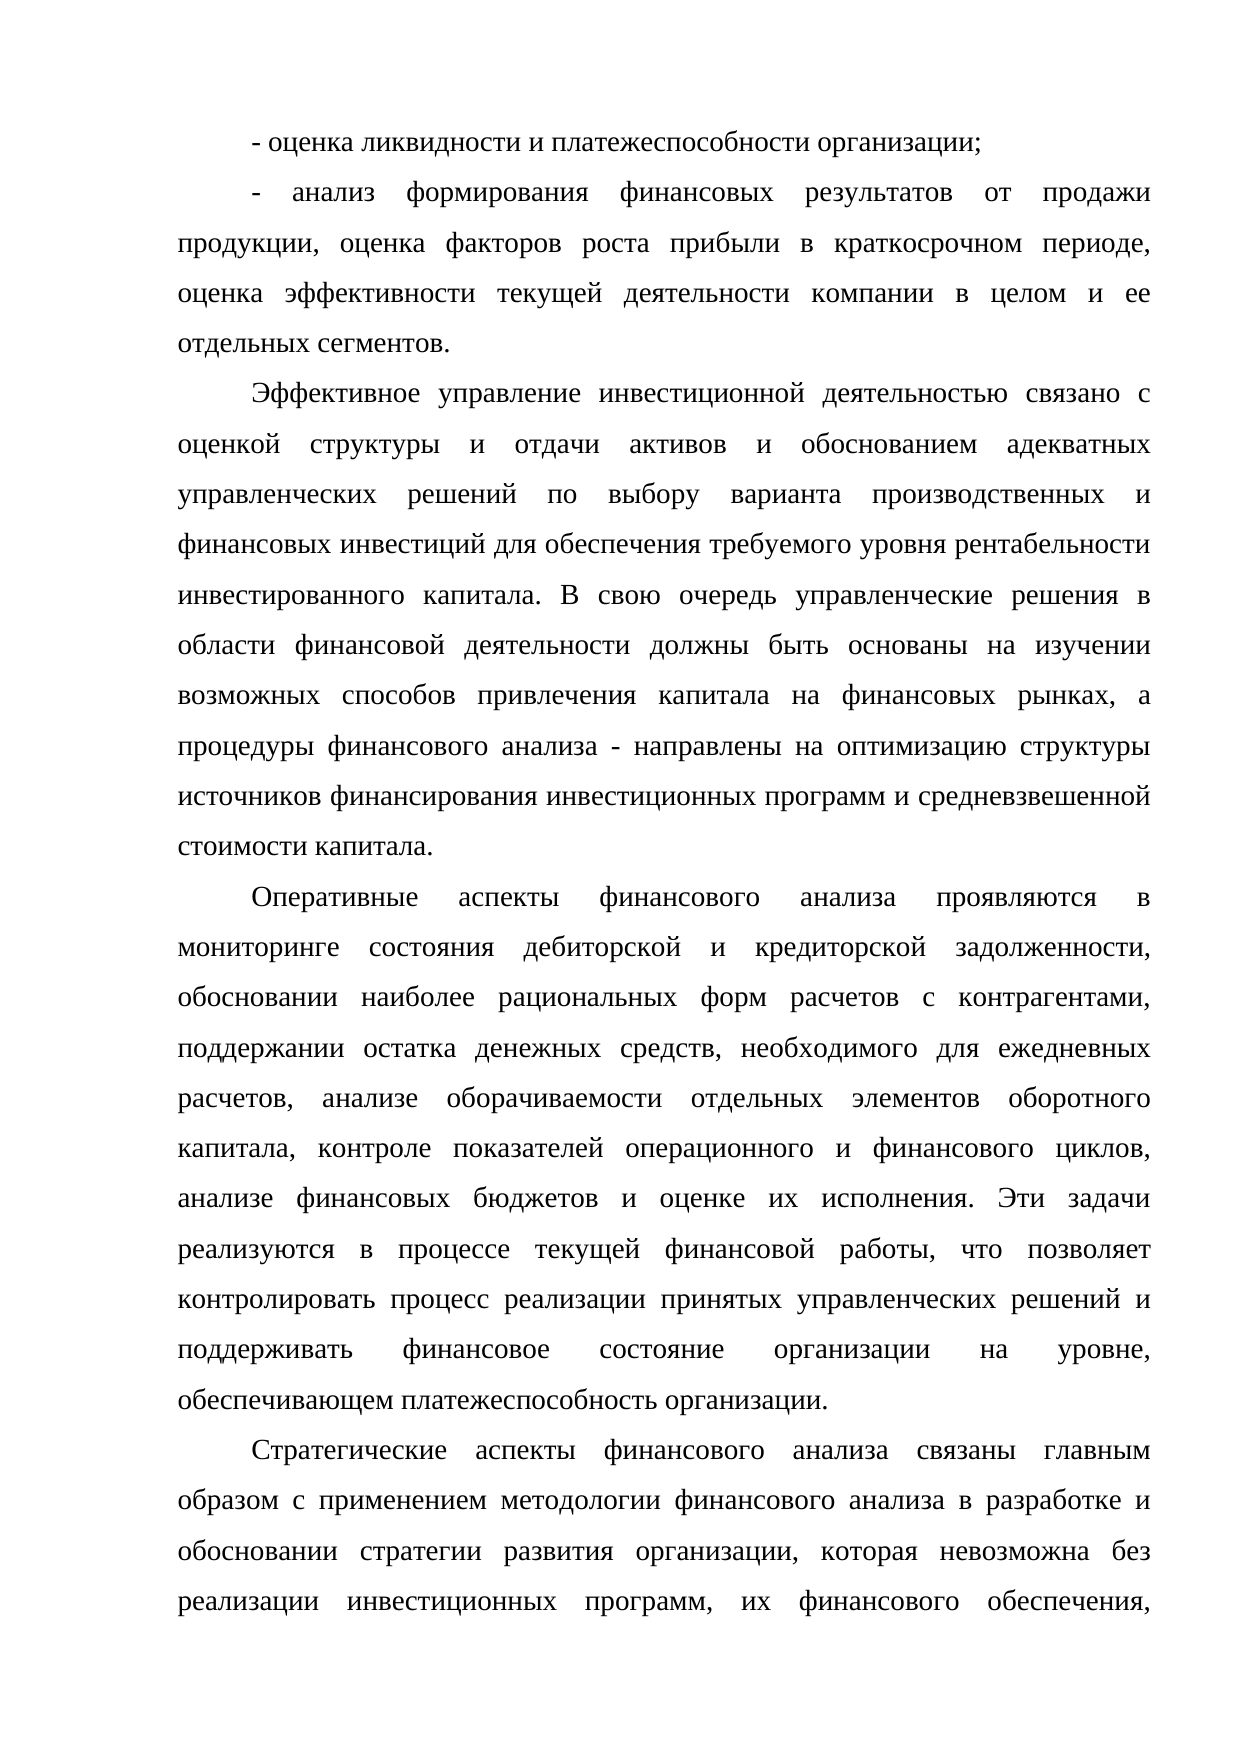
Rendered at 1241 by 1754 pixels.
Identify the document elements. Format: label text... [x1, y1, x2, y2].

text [177, 1432, 1152, 1617]
text Оперативные аспекты финансового анализа проявляются в мониторинге состояния дебиторской и кредиторской задолженности, обосновании наиболее рациональных форм расчетов с контрагентами, поддержании остатка денежных средств, необходимого для ежедневных расчетов, анализе оборачиваемости отдельных элементов оборотного капитала, контроле показателей операционного и финансового циклов, анализе финансовых бюджетов и оценке их исполнения. Эти задачи реализуются в процессе текущей финансовой работы, что позволяет контролировать процесс реализации принятых управленческих решений и поддерживать финансовое состояние организации на уровне, обеспечивающем платежеспособность организации. [177, 879, 1152, 1415]
text - анализ формирования финансовых результатов от продажи продукции, оценка факторов роста прибыли в краткосрочном периоде, оценка эффективности текущей деятельности компании в целом и ее отдельных сегментов. [177, 174, 1152, 359]
text Эффективное управление инвестиционной деятельностью связано с оценкой структуры и отдачи активов и обоснованием адекватных управленческих решений по выбору варианта производственных и финансовых инвестиций для обеспечения требуемого уровня рентабельности инвестированного капитала. В свою очередь управленческие решения в области финансовой деятельности должны быть основаны на изучении возможных способов привлечения капитала на финансовых рынках, а процедуры финансового анализа - направлены на оптимизацию структуры источников финансирования инвестиционных программ и средневзвешенной стоимости капитала. [177, 376, 1152, 862]
text - оценка ликвидности и платежеспособности организации; [177, 124, 1152, 158]
